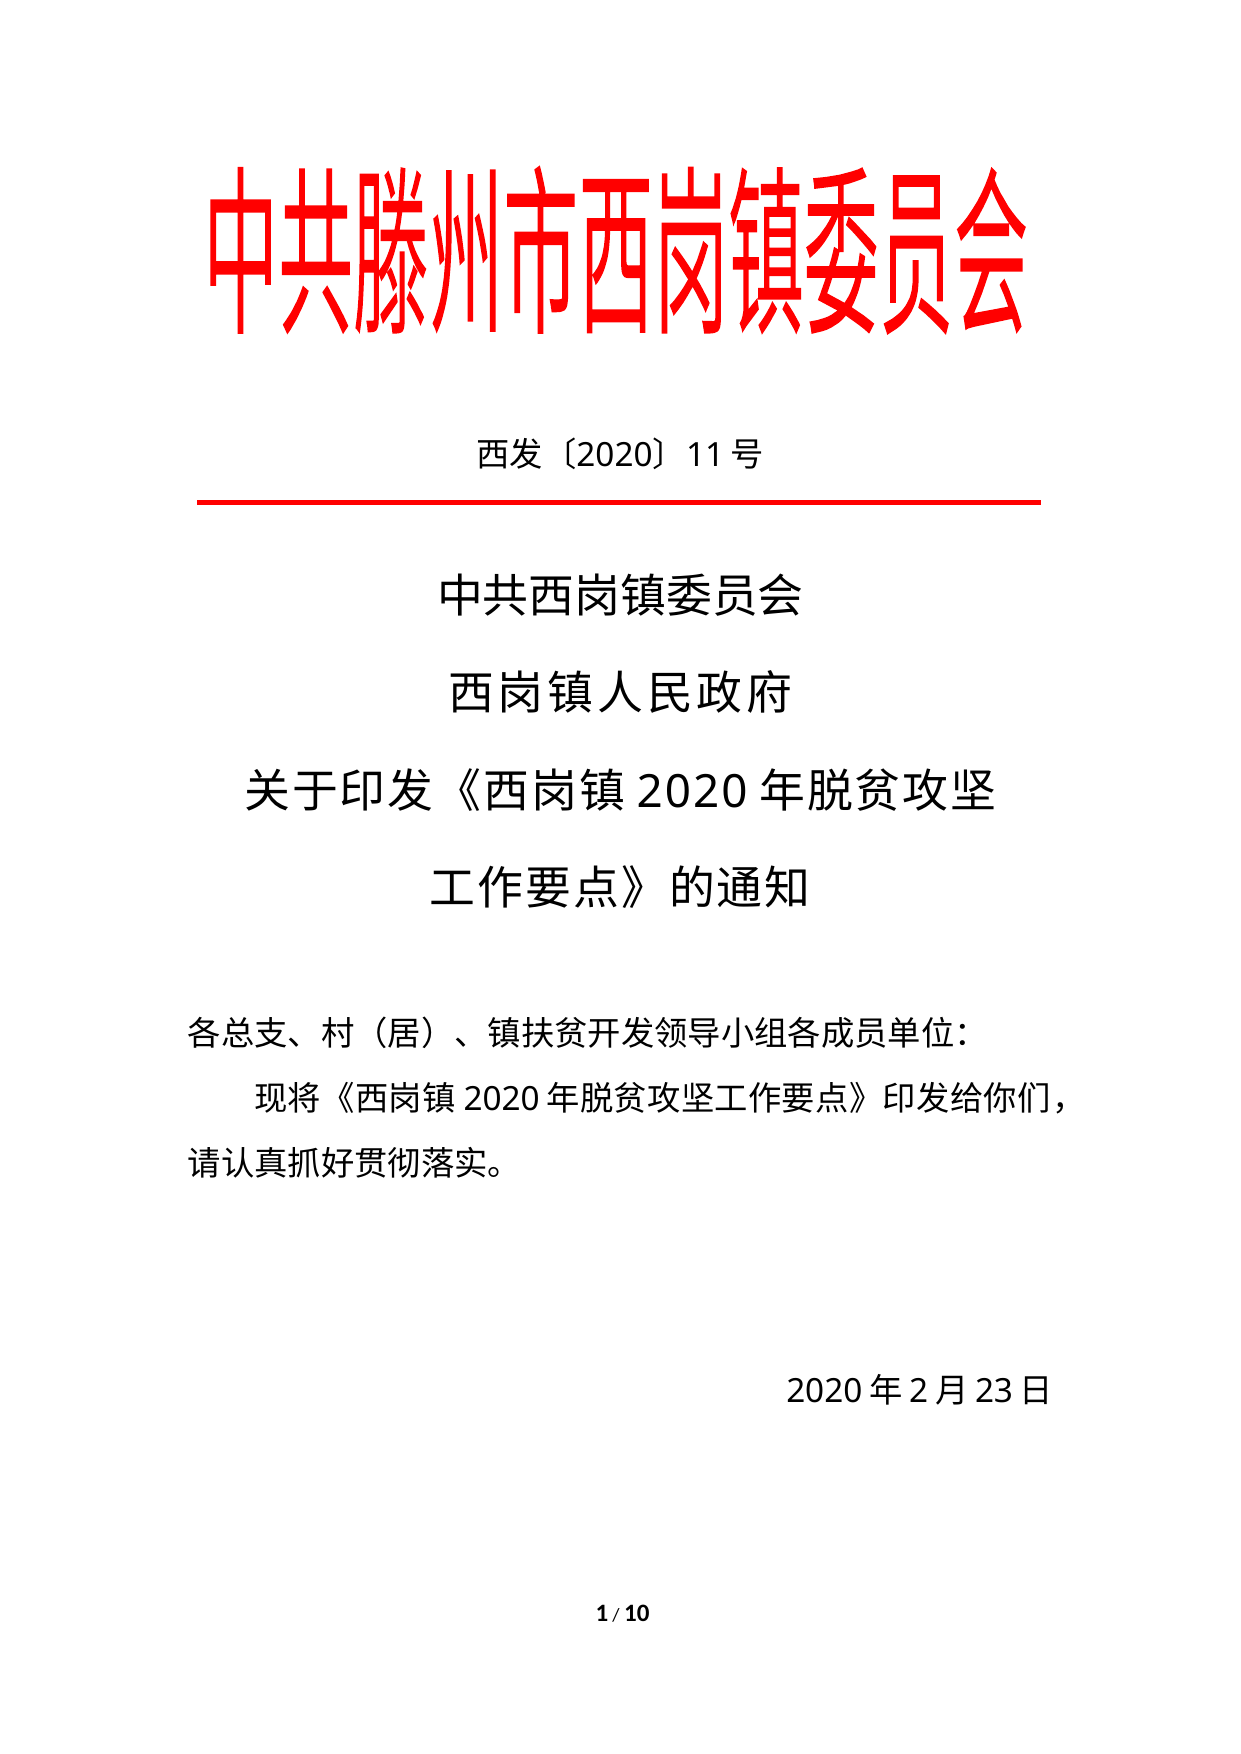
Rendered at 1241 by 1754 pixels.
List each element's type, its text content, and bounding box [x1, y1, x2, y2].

text 关于印发《西岗镇2020年脱贫攻坚 [187, 738, 1053, 836]
text 各总支、村（居）、镇扶贫开发领导小组各成员单位： [187, 998, 1053, 1063]
text 2020年2月23日 [187, 1356, 1053, 1421]
text 中共西岗镇委员会 [187, 543, 1053, 641]
text 现将《西岗镇2020年脱贫攻坚工作要点》印发给你们，请认真抓好贯彻落实。 [187, 1063, 1053, 1193]
text 西岗镇人民政府 [187, 641, 1053, 738]
text 工作要点》的通知 [187, 836, 1053, 933]
text 西发〔2020〕11号 [187, 416, 1053, 478]
